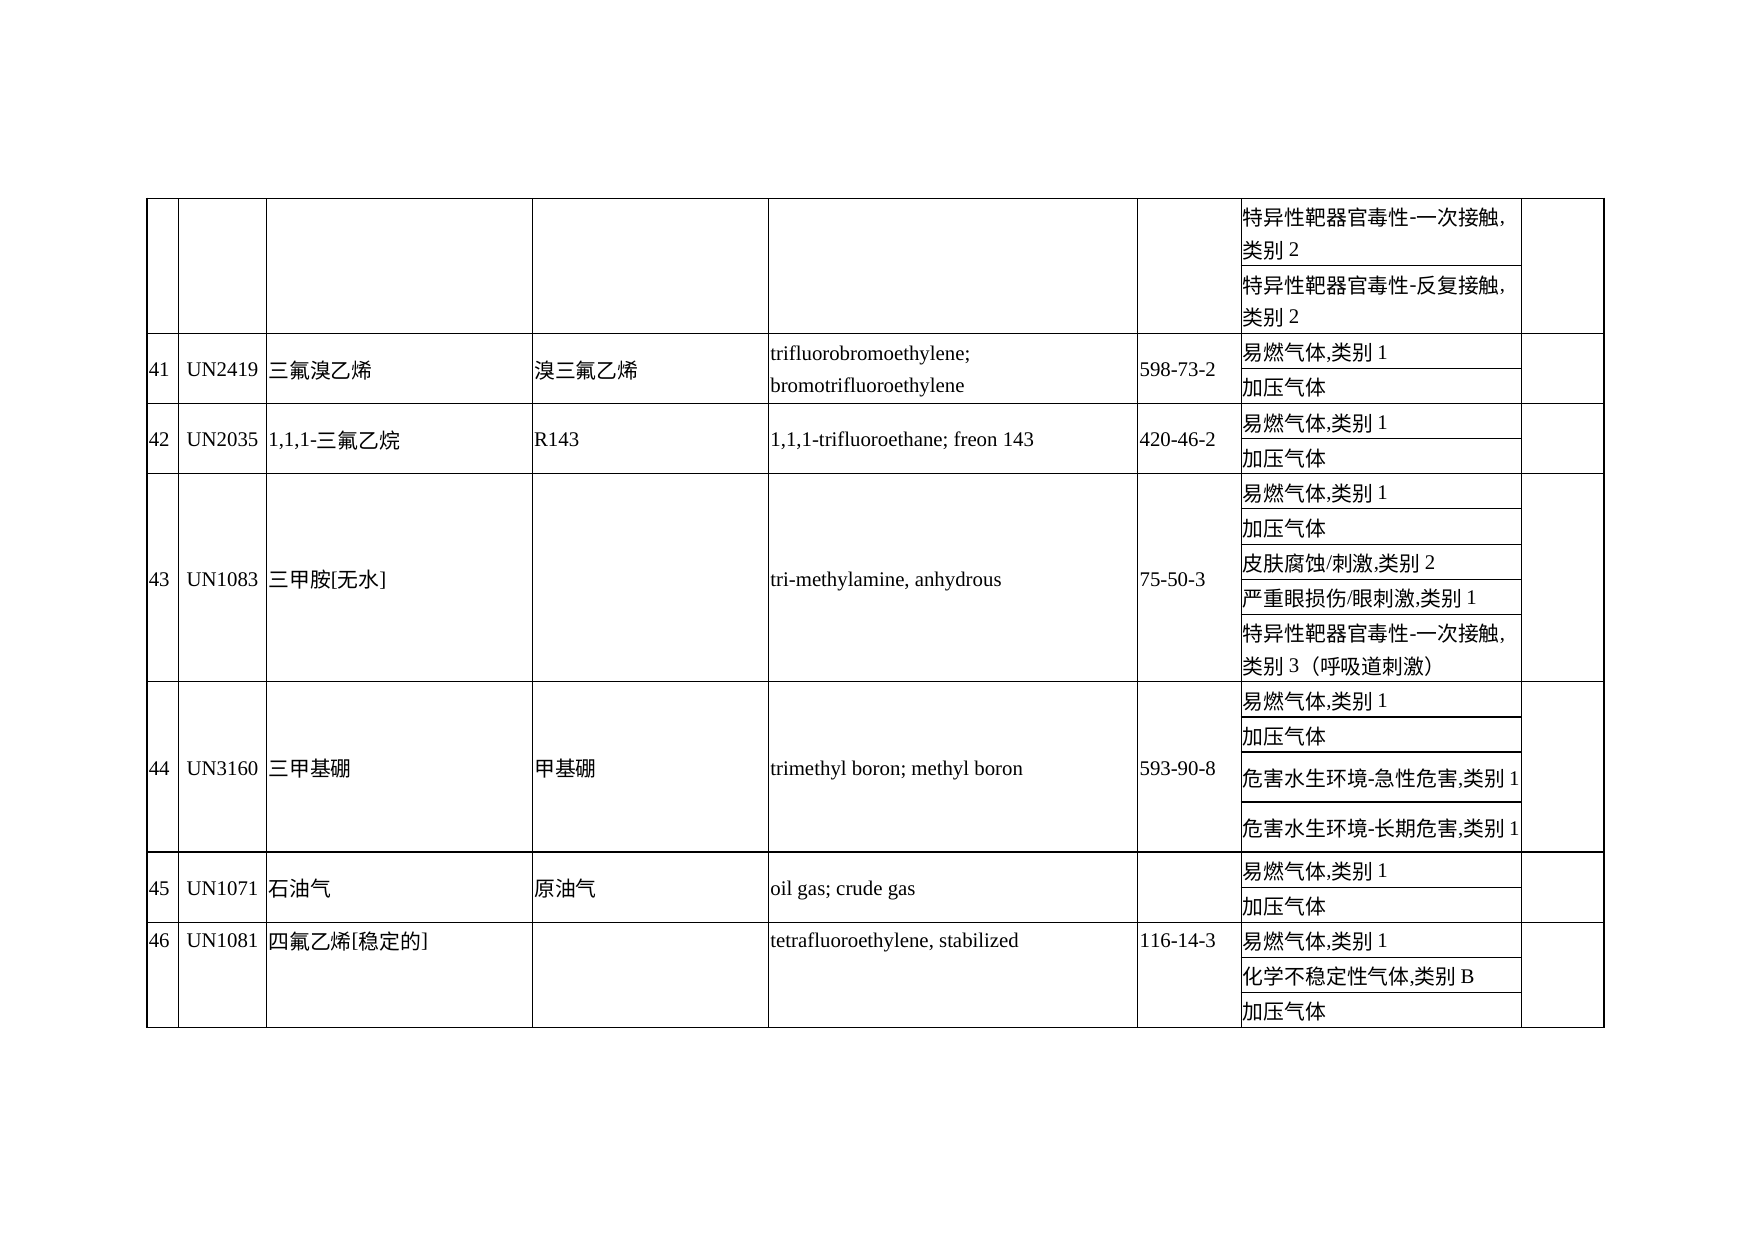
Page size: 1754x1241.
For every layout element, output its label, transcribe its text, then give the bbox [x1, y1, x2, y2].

table_cell trimethyl boron; methyl boron [769, 682, 1137, 851]
table_cell 1,1,1-trifluoroethane; freon 143 [769, 404, 1137, 473]
table_cell 加压气体 [1242, 369, 1521, 403]
table_cell 加压气体 [1242, 509, 1521, 543]
table_cell 严重眼损伤/眼刺激,类别1 [1242, 580, 1521, 614]
table_cell 加压气体 [1242, 993, 1521, 1027]
table_cell [1522, 923, 1603, 1027]
table_cell 原油气 [533, 853, 768, 922]
table_cell [1522, 474, 1603, 681]
table_cell 116-14-3 [1138, 923, 1241, 1027]
table_cell 42 [148, 404, 178, 473]
table_cell UN2035 [179, 404, 266, 473]
table_cell UN1071 [179, 853, 266, 922]
table_cell 特异性靶器官毒性-反复接触,类别2 [1242, 266, 1521, 333]
table_cell 易燃气体,类别1 [1242, 853, 1521, 887]
table_cell 三甲基硼 [267, 682, 532, 851]
table_cell oil gas; crude gas [769, 853, 1137, 922]
table_cell UN2419 [179, 334, 266, 403]
table_cell [533, 923, 768, 1027]
table_cell UN3160 [179, 682, 266, 851]
table_cell 46 [148, 923, 178, 1027]
table_cell 三甲胺[无水] [267, 474, 532, 681]
table_cell 加压气体 [1242, 718, 1521, 751]
table_cell 易燃气体,类别1 [1242, 334, 1521, 368]
table_cell 41 [148, 334, 178, 403]
table_cell 75-50-3 [1138, 474, 1241, 681]
table_cell 四氟乙烯[稳定的] [267, 923, 532, 1027]
table_cell tri-methylamine, anhydrous [769, 474, 1137, 681]
table_cell R143 [533, 404, 768, 473]
table_cell [533, 474, 768, 681]
table_cell 1,1,1-三氟乙烷 [267, 404, 532, 473]
table_cell 皮肤腐蚀/刺激,类别2 [1242, 545, 1521, 578]
table_cell [1138, 853, 1241, 922]
table_cell 特异性靶器官毒性-一次接触,类别2 [1242, 199, 1521, 265]
table_cell 三氟溴乙烯 [267, 334, 532, 403]
table_cell 43 [148, 474, 178, 681]
table_cell UN1081 [179, 923, 266, 1027]
table_cell trifluorobromoethylene; bromotrifluoroethylene [769, 334, 1137, 403]
table_cell [1522, 853, 1603, 922]
table_cell UN1083 [179, 474, 266, 681]
table_cell 加压气体 [1242, 439, 1521, 473]
table_cell 易燃气体,类别1 [1242, 404, 1521, 438]
table_cell [1522, 334, 1603, 403]
table_cell 593-90-8 [1138, 682, 1241, 851]
table_cell 溴三氟乙烯 [533, 334, 768, 403]
table_cell tetrafluoroethylene, stabilized [769, 923, 1137, 1027]
table_cell 加压气体 [1242, 888, 1521, 922]
table_cell 化学不稳定性气体,类别B [1242, 958, 1521, 992]
table_cell 甲基硼 [533, 682, 768, 851]
table_cell 危害水生环境-急性危害,类别1 [1242, 753, 1521, 801]
table_cell 易燃气体,类别1 [1242, 682, 1521, 716]
table_cell 易燃气体,类别1 [1242, 923, 1521, 957]
table_cell 危害水生环境-长期危害,类别1 [1242, 803, 1521, 851]
table_cell 45 [148, 853, 178, 922]
table_cell 598-73-2 [1138, 334, 1241, 403]
table_cell 44 [148, 682, 178, 851]
table_cell 石油气 [267, 853, 532, 922]
table_cell [1522, 404, 1603, 473]
table_cell [1522, 682, 1603, 851]
table_cell 易燃气体,类别1 [1242, 474, 1521, 508]
table_cell 420-46-2 [1138, 404, 1241, 473]
table_cell 特异性靶器官毒性-一次接触,类别3（呼吸道刺激） [1242, 615, 1521, 681]
